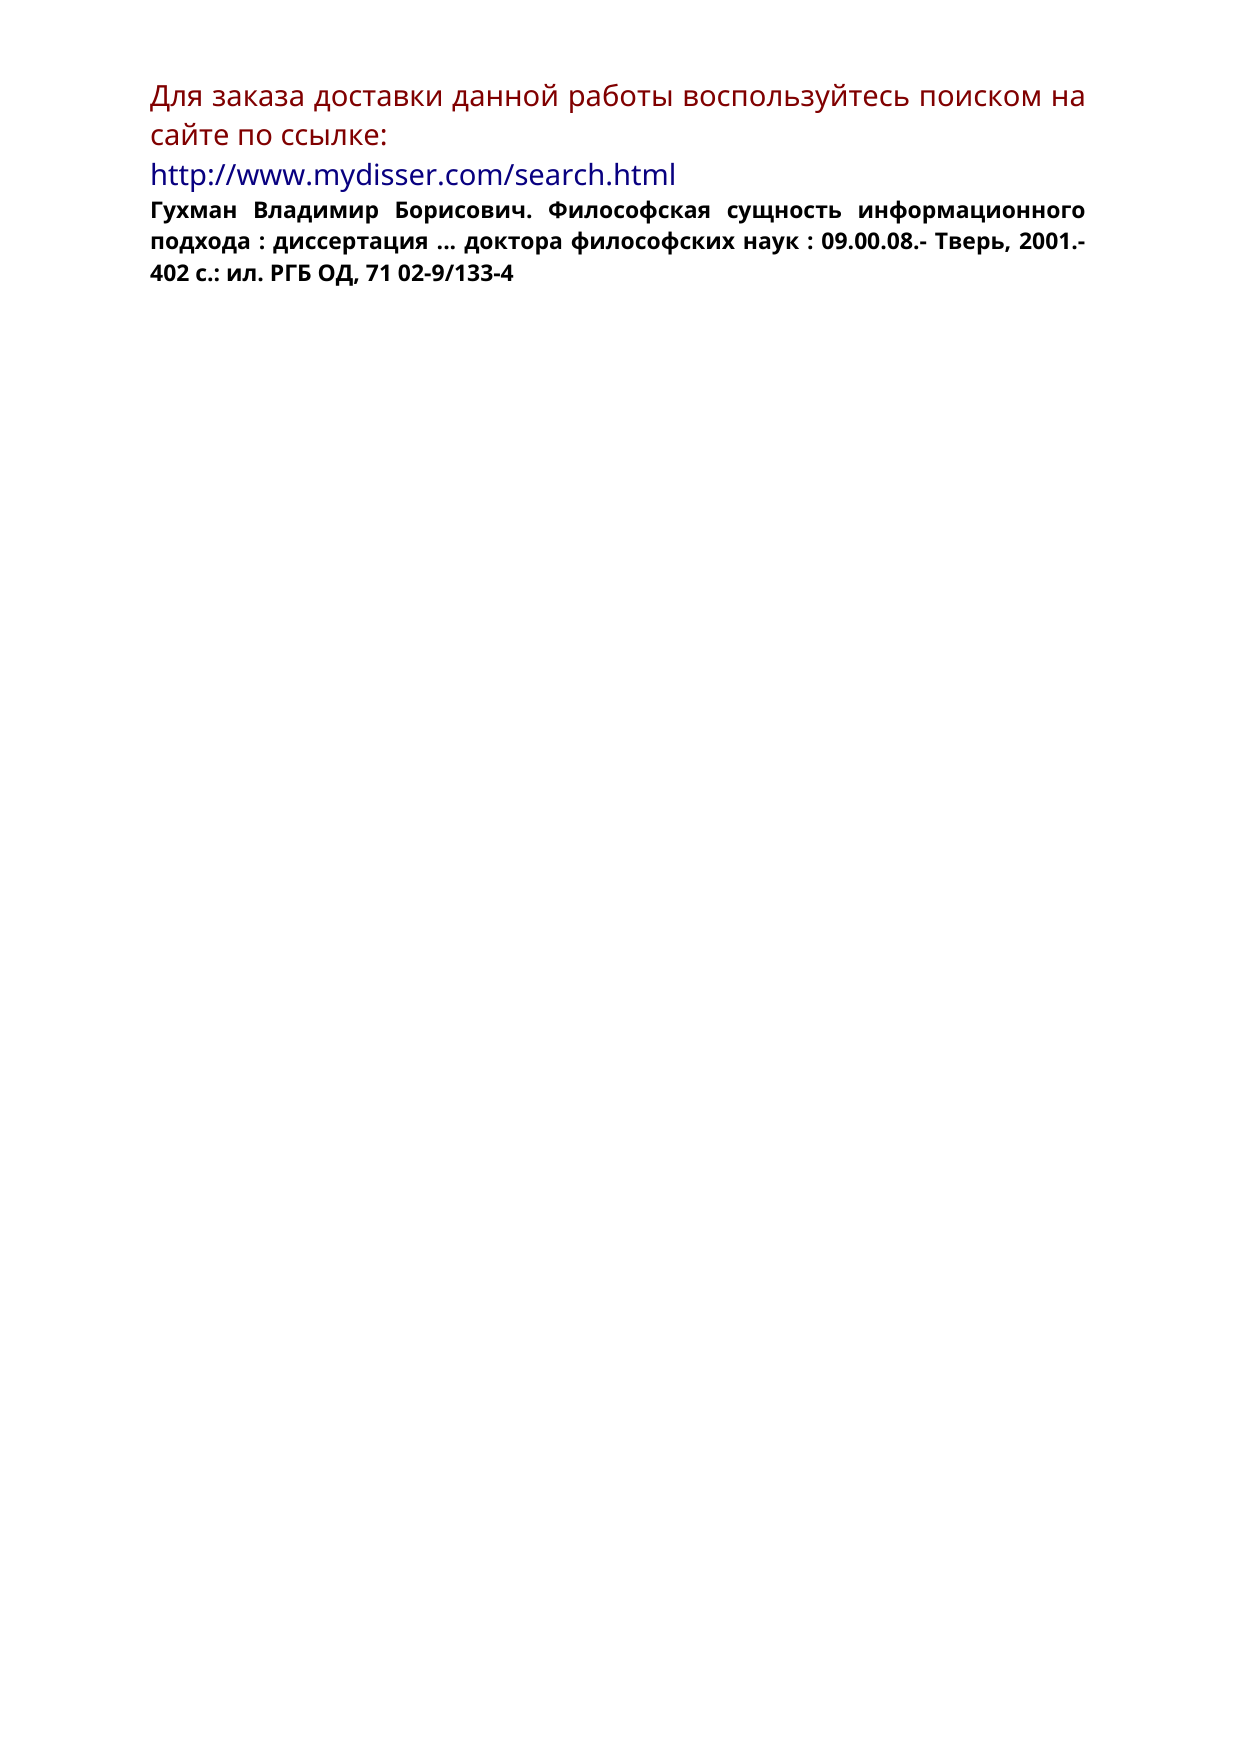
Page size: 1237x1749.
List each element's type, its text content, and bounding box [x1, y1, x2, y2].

text Гухман Владимир Борисович. Философская сущность информационного подхода : диссертация ... доктора философских наук : 09.00.08.- Тверь, 2001.- 402 с.: ил. РГБ ОД, 71 02-9/133-4 [150, 194, 1086, 288]
